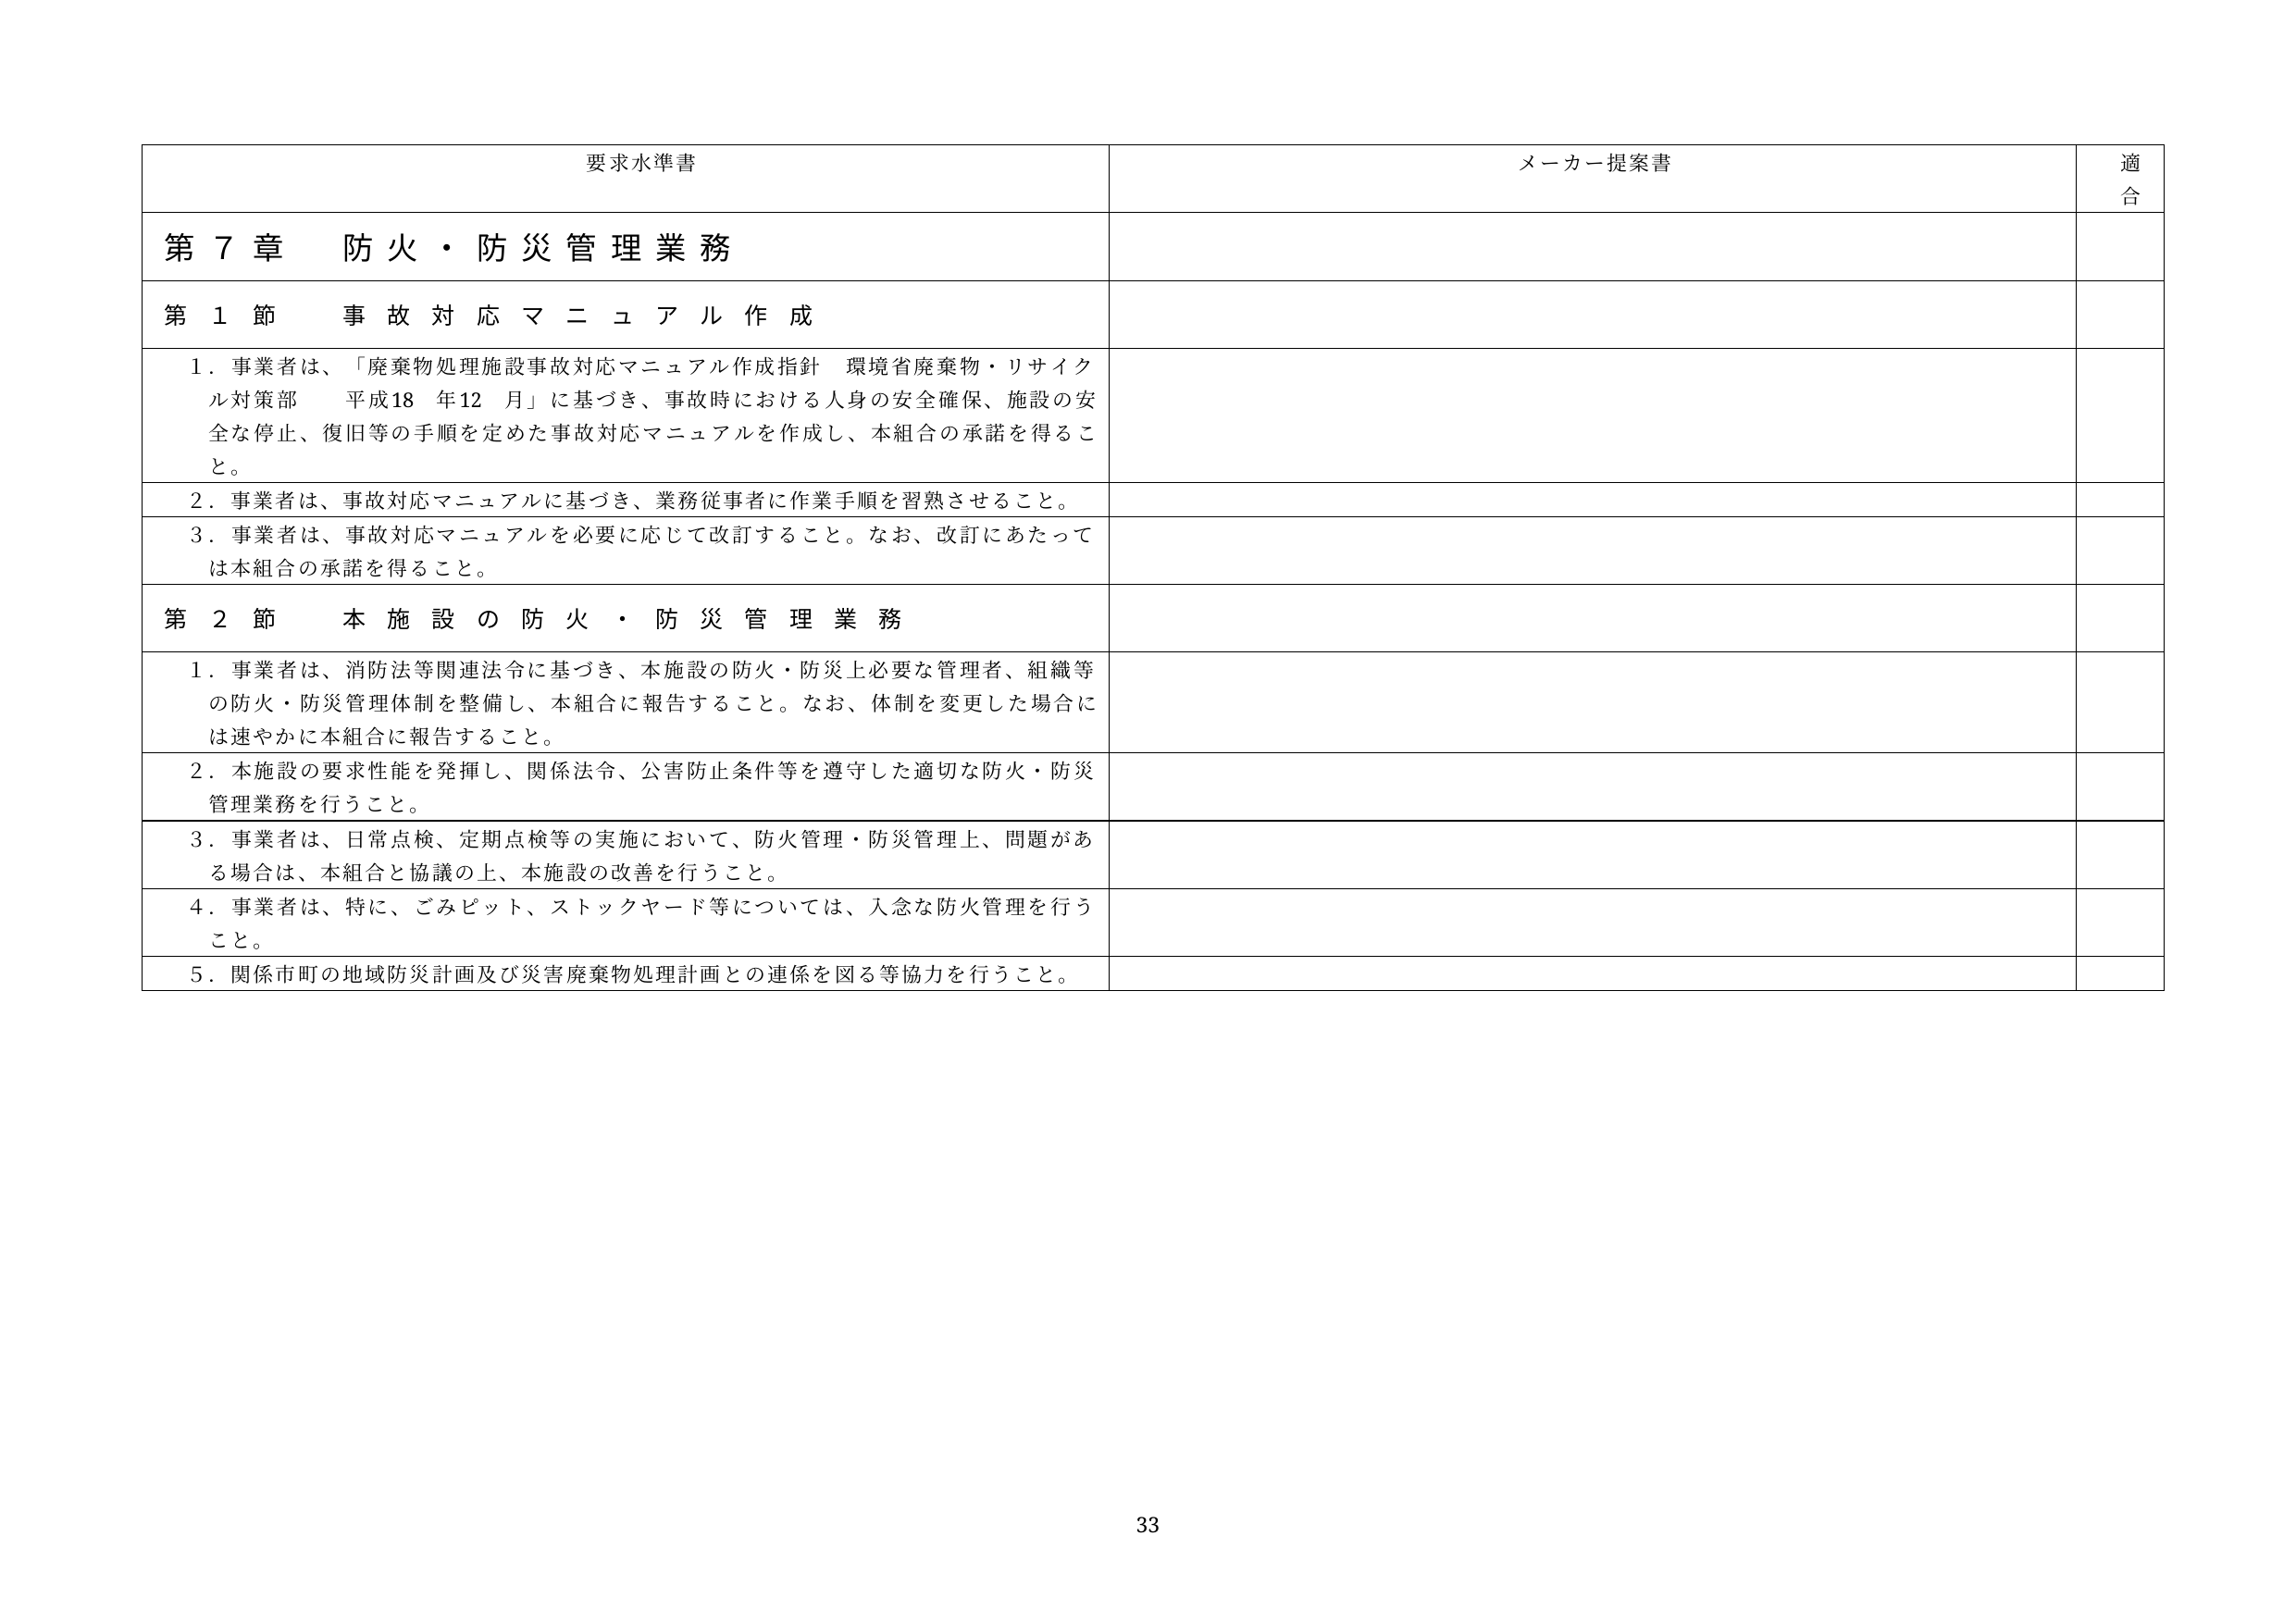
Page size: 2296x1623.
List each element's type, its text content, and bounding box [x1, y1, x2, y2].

table_cell [1110, 281, 2076, 348]
table_cell [2077, 957, 2164, 990]
table_cell ２．事業者は、事故対応マニュアルに基づき、業務従事者に作業手順を習熟させること。 [143, 483, 1109, 516]
table_cell [1110, 585, 2076, 651]
table_cell [1110, 213, 2076, 279]
table_cell 第１節 事故対応マニュアル作成 [143, 281, 1109, 348]
table_cell 第７章 防火・防災管理業務 [143, 213, 1109, 279]
table_header 要求水準書 [143, 145, 1109, 212]
table_cell [2077, 822, 2164, 887]
table_cell [2077, 652, 2164, 752]
table_cell １．事業者は、「廃棄物処理施設事故対応マニュアル作成指針 環境省廃棄物・リサイクル対策部 平成18年12月」に基づき、事故時における人身の安全確保、施設の安全な停止、復旧等の手順を定めた事故対応マニュアルを作成し、本組合の承諾を得ること。 [143, 349, 1109, 482]
table_cell [1110, 517, 2076, 584]
table_cell [1110, 753, 2076, 820]
table_cell [1110, 889, 2076, 956]
table_header 適合 [2077, 145, 2164, 212]
table_cell 第２節 本施設の防火・防災管理業務 [143, 585, 1109, 651]
table_cell [2077, 483, 2164, 516]
table_cell [2077, 585, 2164, 651]
table_cell ２．本施設の要求性能を発揮し、関係法令、公害防止条件等を遵守した適切な防火・防災管理業務を行うこと。 [143, 753, 1109, 820]
table_cell [2077, 349, 2164, 482]
table_cell １．事業者は、消防法等関連法令に基づき、本施設の防火・防災上必要な管理者、組織等の防火・防災管理体制を整備し、本組合に報告すること。なお、体制を変更した場合には速やかに本組合に報告すること。 [143, 652, 1109, 752]
table_cell ５．関係市町の地域防災計画及び災害廃棄物処理計画との連係を図る等協力を行うこと。 [143, 957, 1109, 990]
table_cell [1110, 957, 2076, 990]
table_cell ４．事業者は、特に、ごみピット、ストックヤード等については、入念な防火管理を行うこと。 [143, 889, 1109, 956]
table_cell [2077, 517, 2164, 584]
table_cell [1110, 652, 2076, 752]
table_cell [1110, 483, 2076, 516]
table_cell [2077, 213, 2164, 279]
table_cell [2077, 753, 2164, 820]
table_header メーカー提案書 [1110, 145, 2076, 212]
table_cell ３．事業者は、日常点検、定期点検等の実施において、防火管理・防災管理上、問題がある場合は、本組合と協議の上、本施設の改善を行うこと。 [143, 822, 1109, 887]
table_cell [1110, 822, 2076, 887]
table_cell ３．事業者は、事故対応マニュアルを必要に応じて改訂すること。なお、改訂にあたっては本組合の承諾を得ること。 [143, 517, 1109, 584]
table_cell [2077, 889, 2164, 956]
table_cell [2077, 281, 2164, 348]
table_cell [1110, 349, 2076, 482]
